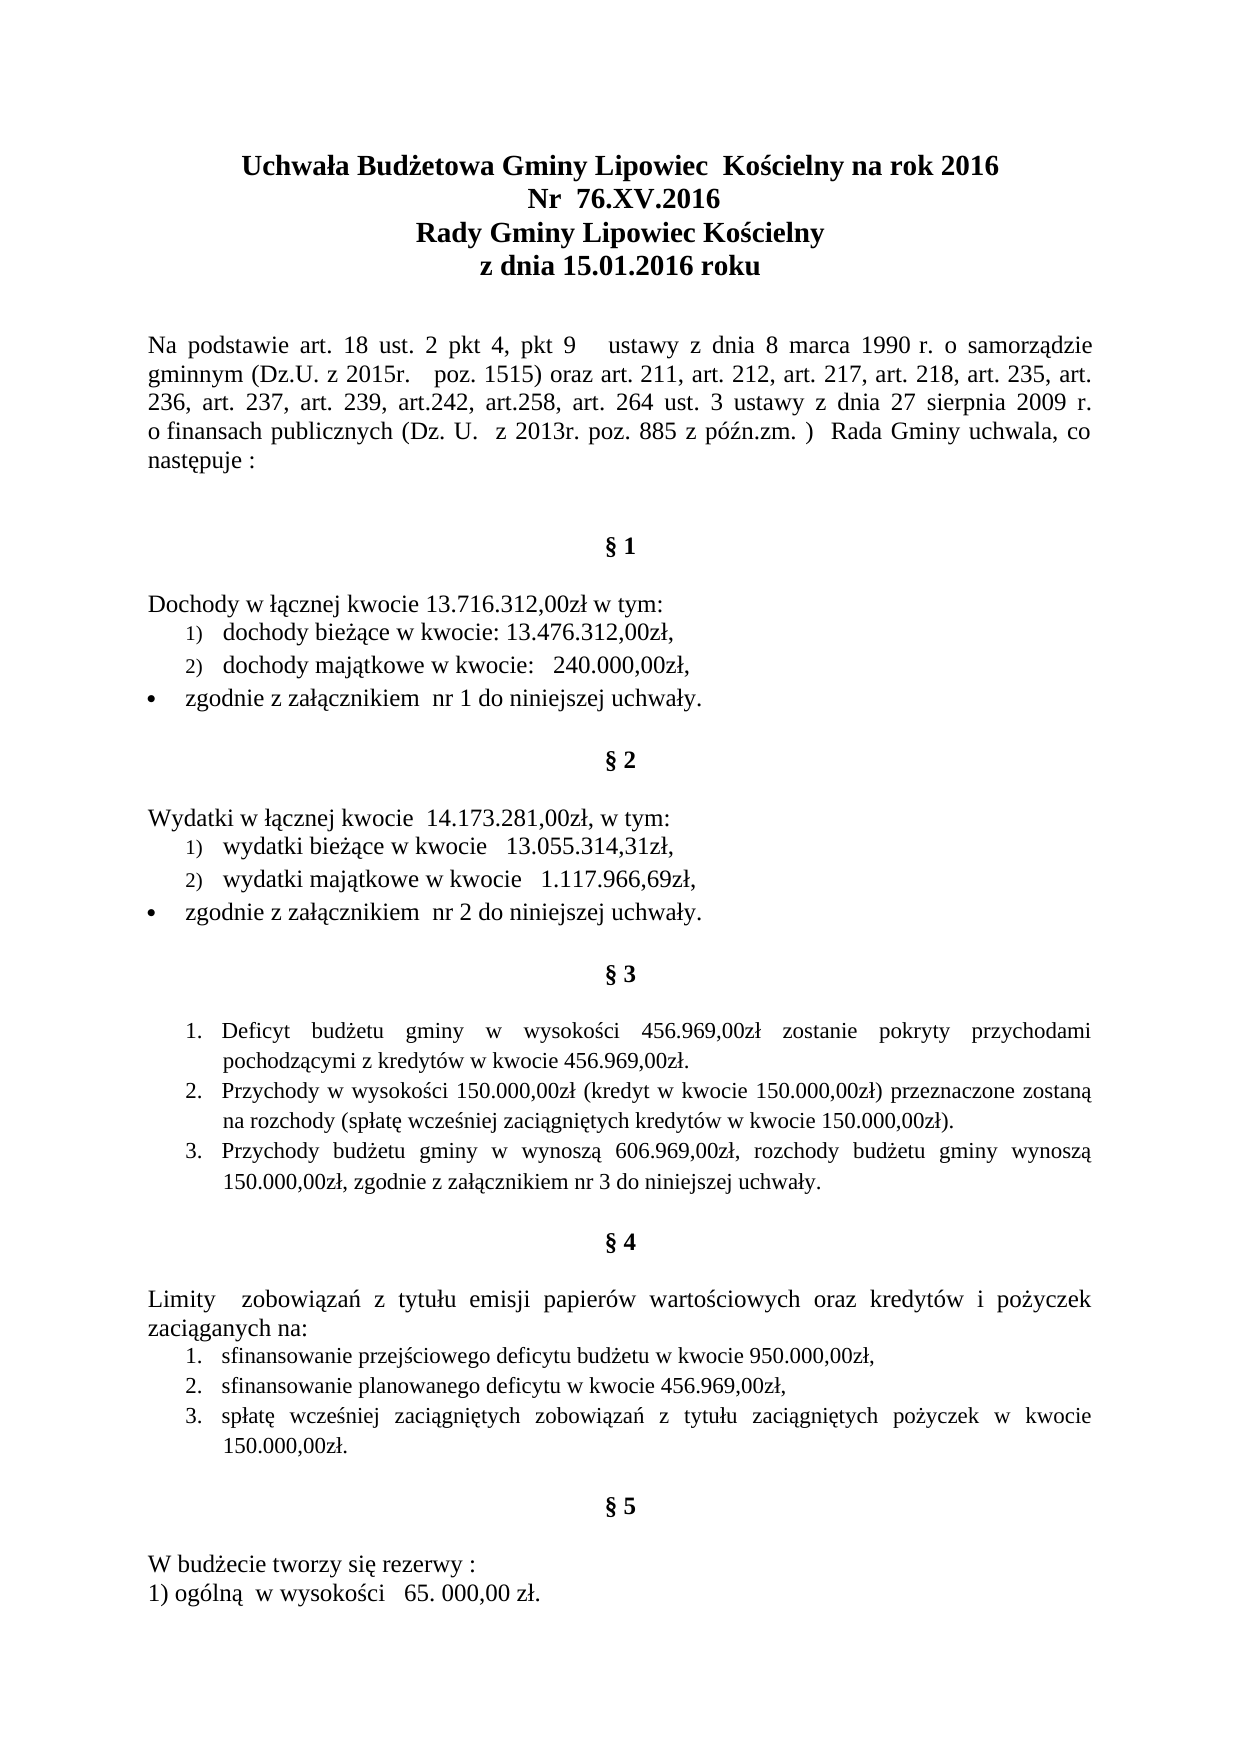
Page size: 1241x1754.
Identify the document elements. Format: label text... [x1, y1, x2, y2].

list Deficyt budżetu gminy w wysokości 456.969,00zł zostanie pokryty przychodami pochodzącymi z kredytów w kwocie 456.969,00zł. [185, 1017, 1093, 1073]
text 1) ogólną w wysokości 65. 000,00 zł. [148, 1578, 1093, 1606]
list Przychody w wysokości 150.000,00zł (kredyt w kwocie 150.000,00zł) przeznaczone zostaną na rozchody (spłatę wcześniej zaciągniętych kredytów w kwocie 150.000,00zł). [185, 1077, 1093, 1134]
text § 4 [148, 1227, 1093, 1256]
text § 5 [148, 1491, 1093, 1520]
text § 1 [148, 531, 1093, 560]
text § 3 [148, 959, 1093, 988]
list dochody bieżące w kwocie: 13.476.312,00zł, [185, 617, 1093, 646]
list sfinansowanie przejściowego deficytu budżetu w kwocie 950.000,00zł, [185, 1342, 1093, 1368]
text Wydatki w łącznej kwocie 14.173.281,00zł, w tym: [148, 803, 1093, 831]
text Limity zobowiązań z tytułu emisji papierów wartościowych oraz kredytów i pożyczek zaciąganych na: [148, 1284, 1093, 1342]
list zgodnie z załącznikiem nr 2 do niniejszej uchwały. [148, 897, 1093, 926]
list Przychody budżetu gminy w wynoszą 606.969,00zł, rozchody budżetu gminy wynoszą 150.000,00zł, zgodnie z załącznikiem nr 3 do niniejszej uchwały. [185, 1138, 1093, 1194]
text Nr 76.XV.2016 [148, 181, 1093, 215]
list zgodnie z załącznikiem nr 1 do niniejszej uchwały. [148, 683, 1093, 712]
list wydatki majątkowe w kwocie 1.117.966,69zł, [185, 864, 1093, 893]
list wydatki bieżące w kwocie 13.055.314,31zł, [185, 831, 1093, 860]
list spłatę wcześniej zaciągniętych zobowiązań z tytułu zaciągniętych pożyczek w kwocie 150.000,00zł. [185, 1402, 1093, 1459]
text z dnia 15.01.2016 roku [148, 248, 1093, 282]
text W budżecie tworzy się rezerwy : [148, 1549, 1093, 1578]
list dochody majątkowe w kwocie: 240.000,00zł, [185, 650, 1093, 679]
list sfinansowanie planowanego deficytu w kwocie 456.969,00zł, [185, 1372, 1093, 1398]
text Uchwała Budżetowa Gminy Lipowiec Kościelny na rok 2016 [148, 148, 1093, 181]
text Rady Gminy Lipowiec Kościelny [148, 215, 1093, 248]
text Dochody w łącznej kwocie 13.716.312,00zł w tym: [148, 589, 1093, 617]
text § 2 [148, 745, 1093, 774]
text Na podstawie art. 18 ust. 2 pkt 4, pkt 9 ustawy z dnia 8 marca 1990 r. o samorządzie gminnym (Dz.U. z 2015r. poz. 1515) oraz art. 211, art. 212, art. 217, art. 218, art. 235, art. 236, art. 237, art. 239, art.242, art.258, art. 264 ust. 3 ustawy z dnia 27 sierpnia 2009 r. o finansach publicznych (Dz. U. z 2013r. poz. 885 z późn.zm. ) Rada Gminy uchwala, co następuje : [148, 330, 1093, 474]
